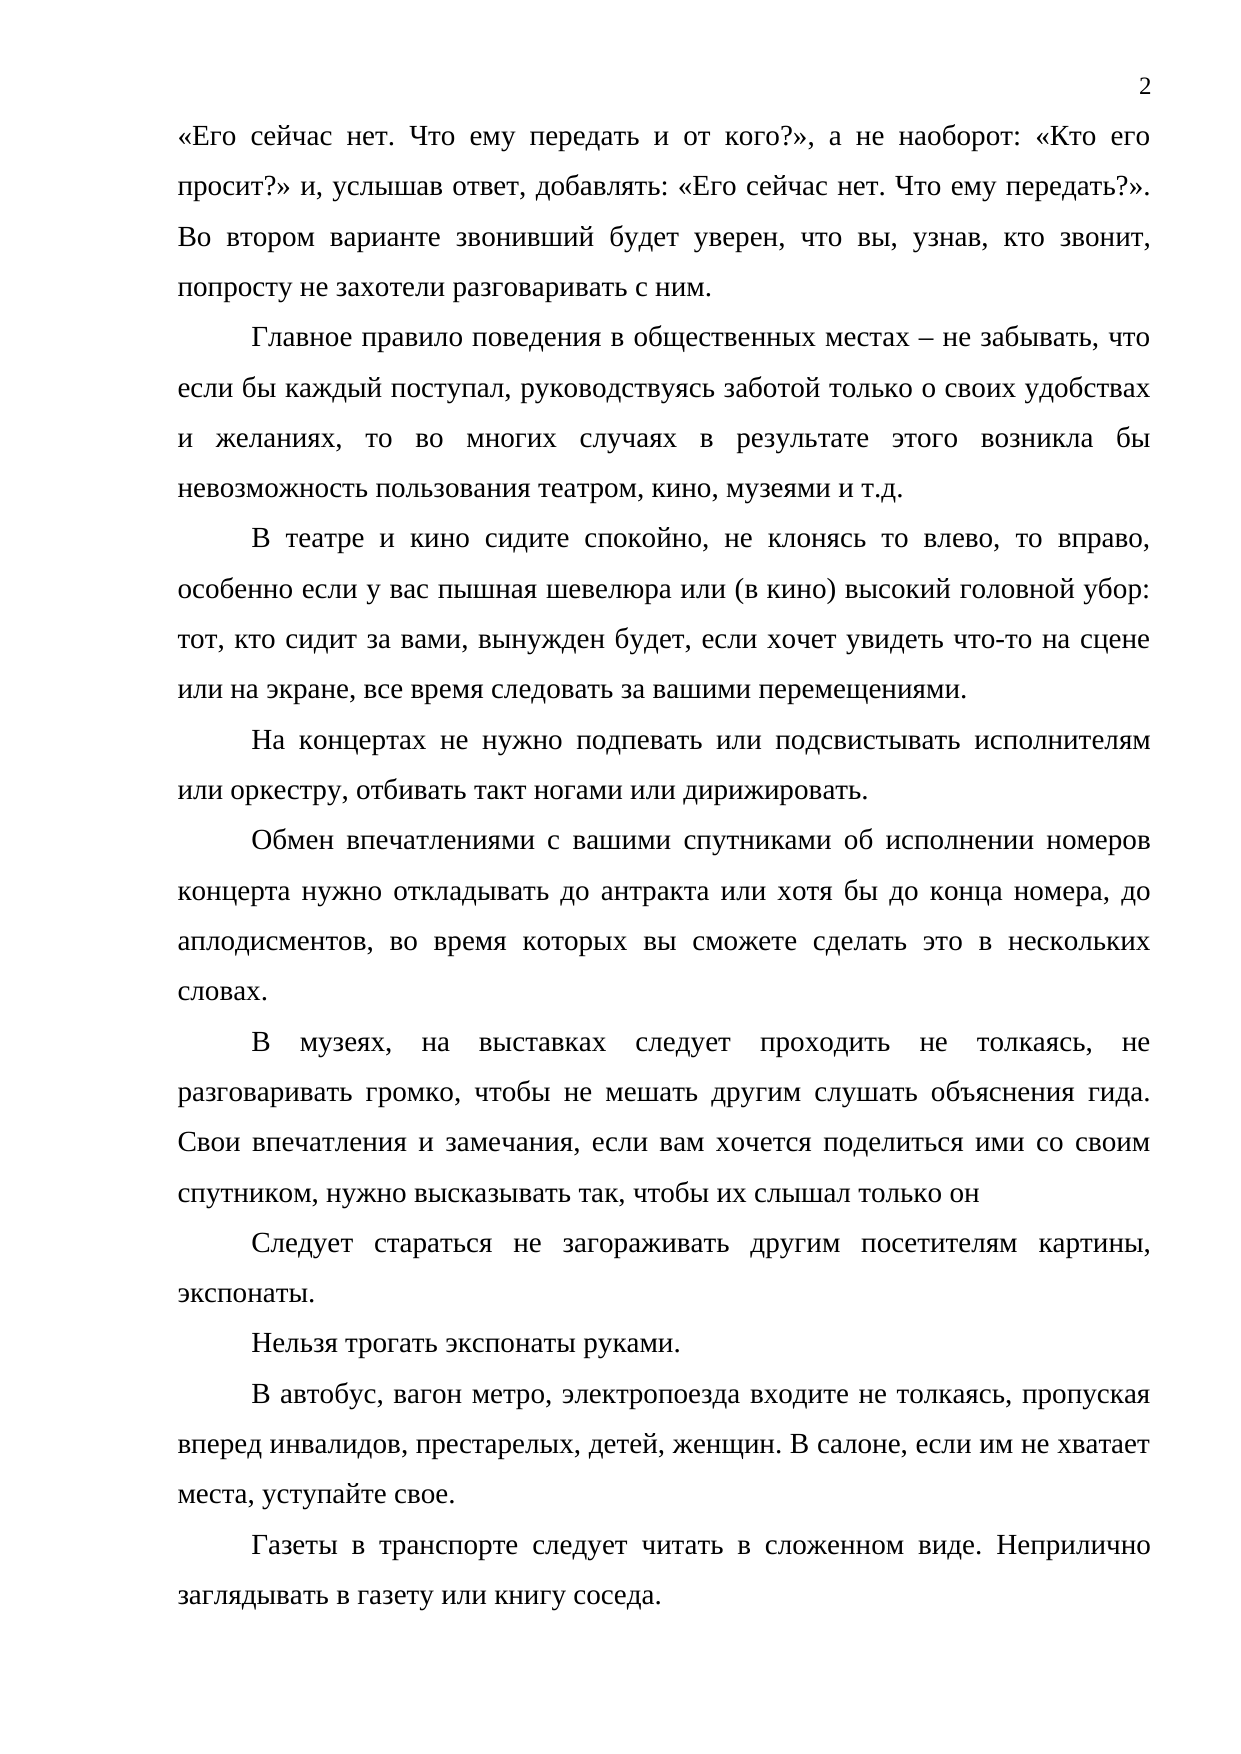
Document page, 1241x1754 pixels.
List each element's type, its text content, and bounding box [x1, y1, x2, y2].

text В музеях, на выставках следует проходить не толкаясь, не разговаривать громко, чтобы не мешать другим слушать объяснения гида. Свои впечатления и замечания, если вам хочется поделиться ими со своим спутником, нужно высказывать так, чтобы их слышал только он [177, 1024, 1152, 1208]
text В театре и кино сидите спокойно, не клонясь то влево, то вправо, особенно если у вас пышная шевелюра или (в кино) высокий головной убор: тот, кто сидит за вами, вынужден будет, если хочет увидеть что-то на сцене или на экране, все время следовать за вашими перемещениями. [177, 521, 1152, 705]
text В автобус, вагон метро, электропоезда входите не толкаясь, пропуская вперед инвалидов, престарелых, детей, женщин. В салоне, если им не хватает места, уступайте свое. [177, 1376, 1152, 1510]
text Нельзя трогать экспонаты руками. [177, 1326, 1152, 1359]
text Следует стараться не загораживать другим посетителям картины, экспонаты. [177, 1225, 1152, 1309]
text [177, 118, 1152, 303]
text Обмен впечатлениями с вашими спутниками об исполнении номеров концерта нужно откладывать до антракта или хотя бы до конца номера, до аплодисментов, во время которых вы сможете сделать это в нескольких словах. [177, 822, 1152, 1007]
text Главное правило поведения в общественных местах – не забывать, что если бы каждый поступал, руководствуясь заботой только о своих удобствах и желаниях, то во многих случаях в результате этого возникла бы невозможность пользования театром, кино, музеями и т.д. [177, 319, 1152, 504]
text На концертах не нужно подпевать или подсвистывать исполнителям или оркестру, отбивать такт ногами или дирижировать. [177, 722, 1152, 806]
text Газеты в транспорте следует читать в сложенном виде. Неприлично заглядывать в газету или книгу соседа. [177, 1527, 1152, 1611]
